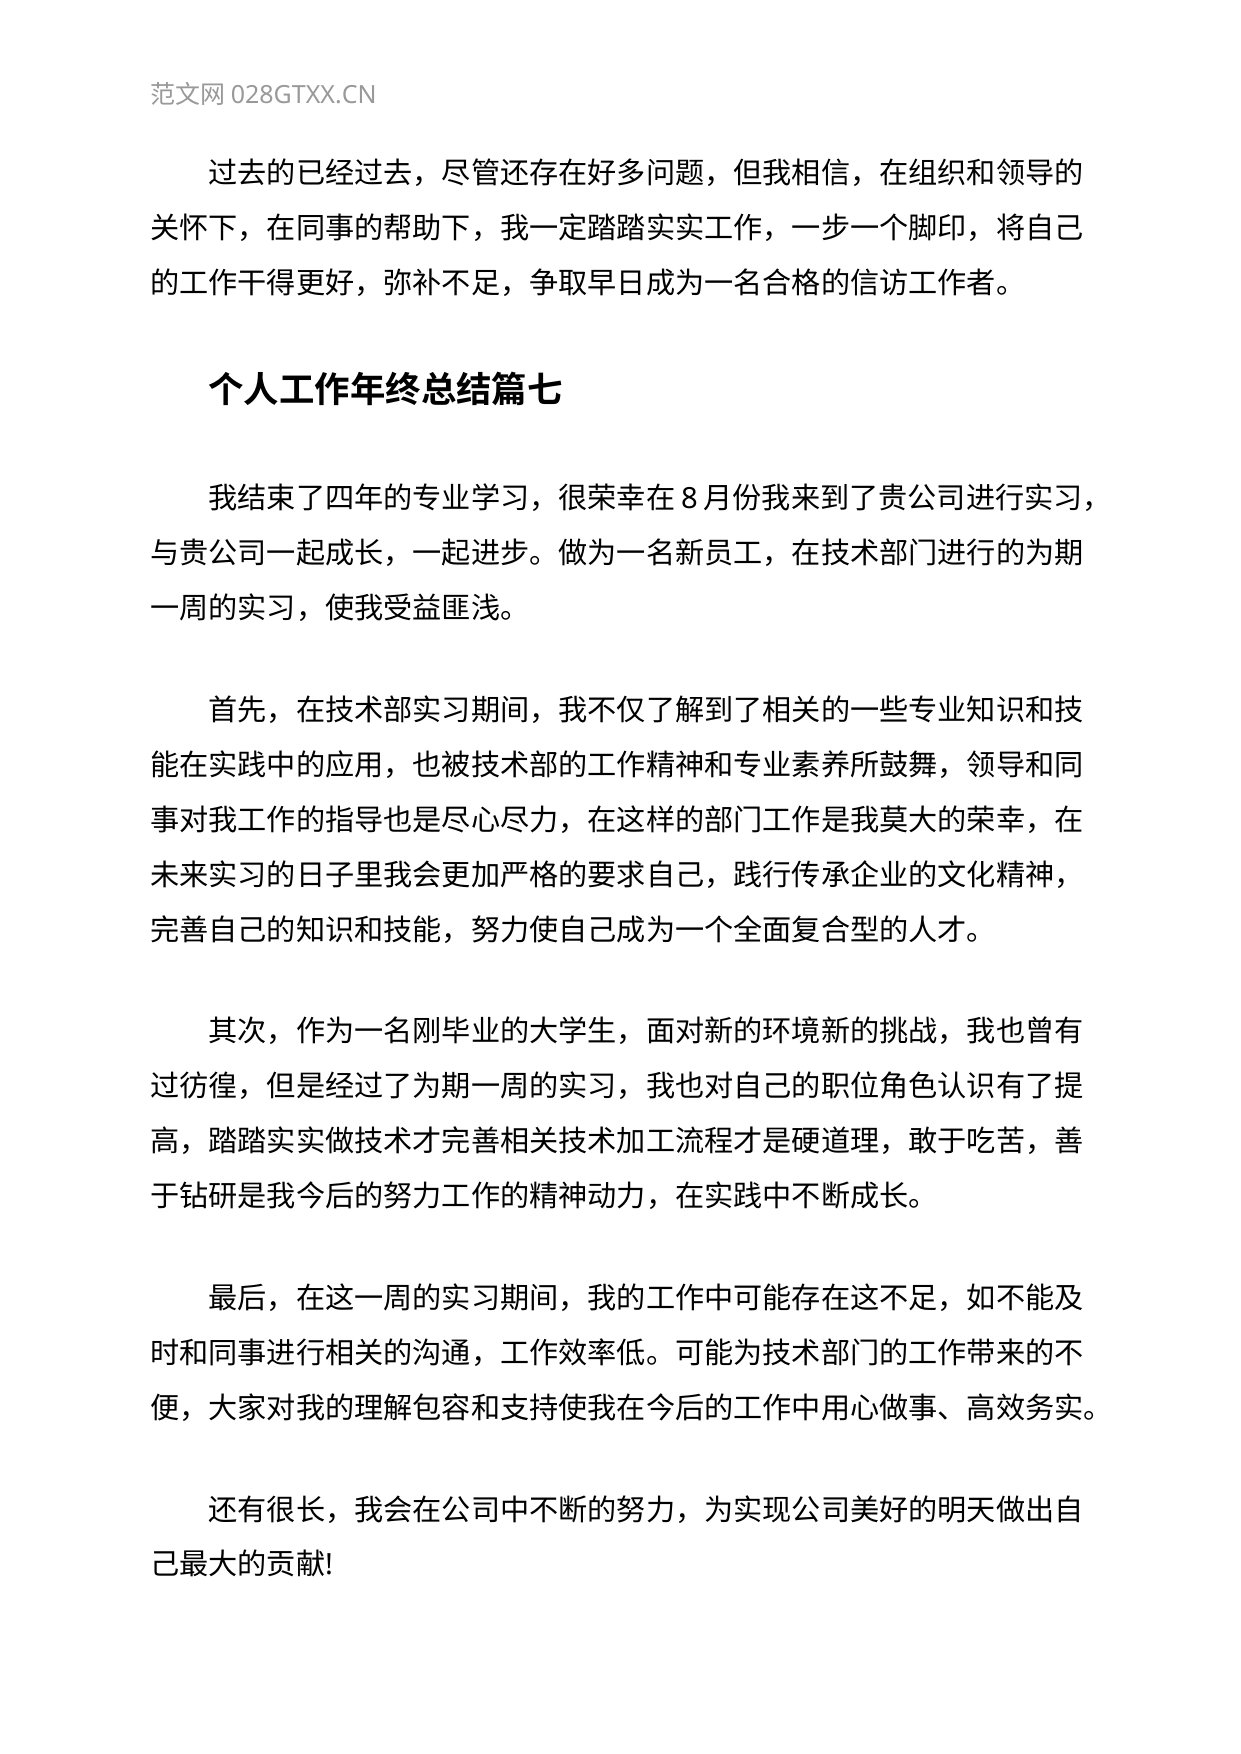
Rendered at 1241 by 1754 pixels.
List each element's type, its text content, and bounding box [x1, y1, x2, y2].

text 我结束了四年的专业学习，很荣幸在8月份我来到了贵公司进行实习，与贵公司一起成长，一起进步。做为一名新员工，在技术部门进行的为期一周的实习，使我受益匪浅。 [150, 475, 1090, 627]
text 最后，在这一周的实习期间，我的工作中可能存在这不足，如不能及时和同事进行相关的沟通，工作效率低。可能为技术部门的工作带来的不便，大家对我的理解包容和支持使我在今后的工作中用心做事、高效务实。 [150, 1274, 1090, 1427]
text 其次，作为一名刚毕业的大学生，面对新的环境新的挑战，我也曾有过彷徨，但是经过了为期一周的实习，我也对自己的职位角色认识有了提高，踏踏实实做技术才完善相关技术加工流程才是硬道理，敢于吃苦，善于钻研是我今后的努力工作的精神动力，在实践中不断成长。 [150, 1008, 1090, 1215]
text 个人工作年终总结篇七 [150, 362, 1090, 413]
text 还有很长，我会在公司中不断的努力，为实现公司美好的明天做出自己最大的贡献! [150, 1486, 1090, 1583]
text 首先，在技术部实习期间，我不仅了解到了相关的一些专业知识和技能在实践中的应用，也被技术部的工作精神和专业素养所鼓舞，领导和同事对我工作的指导也是尽心尽力，在这样的部门工作是我莫大的荣幸，在未来实习的日子里我会更加严格的要求自己，践行传承企业的文化精神，完善自己的知识和技能，努力使自己成为一个全面复合型的人才。 [150, 687, 1090, 948]
text 过去的已经过去，尽管还存在好多问题，但我相信，在组织和领导的关怀下，在同事的帮助下，我一定踏踏实实工作，一步一个脚印，将自己的工作干得更好，弥补不足，争取早日成为一名合格的信访工作者。 [150, 150, 1090, 302]
